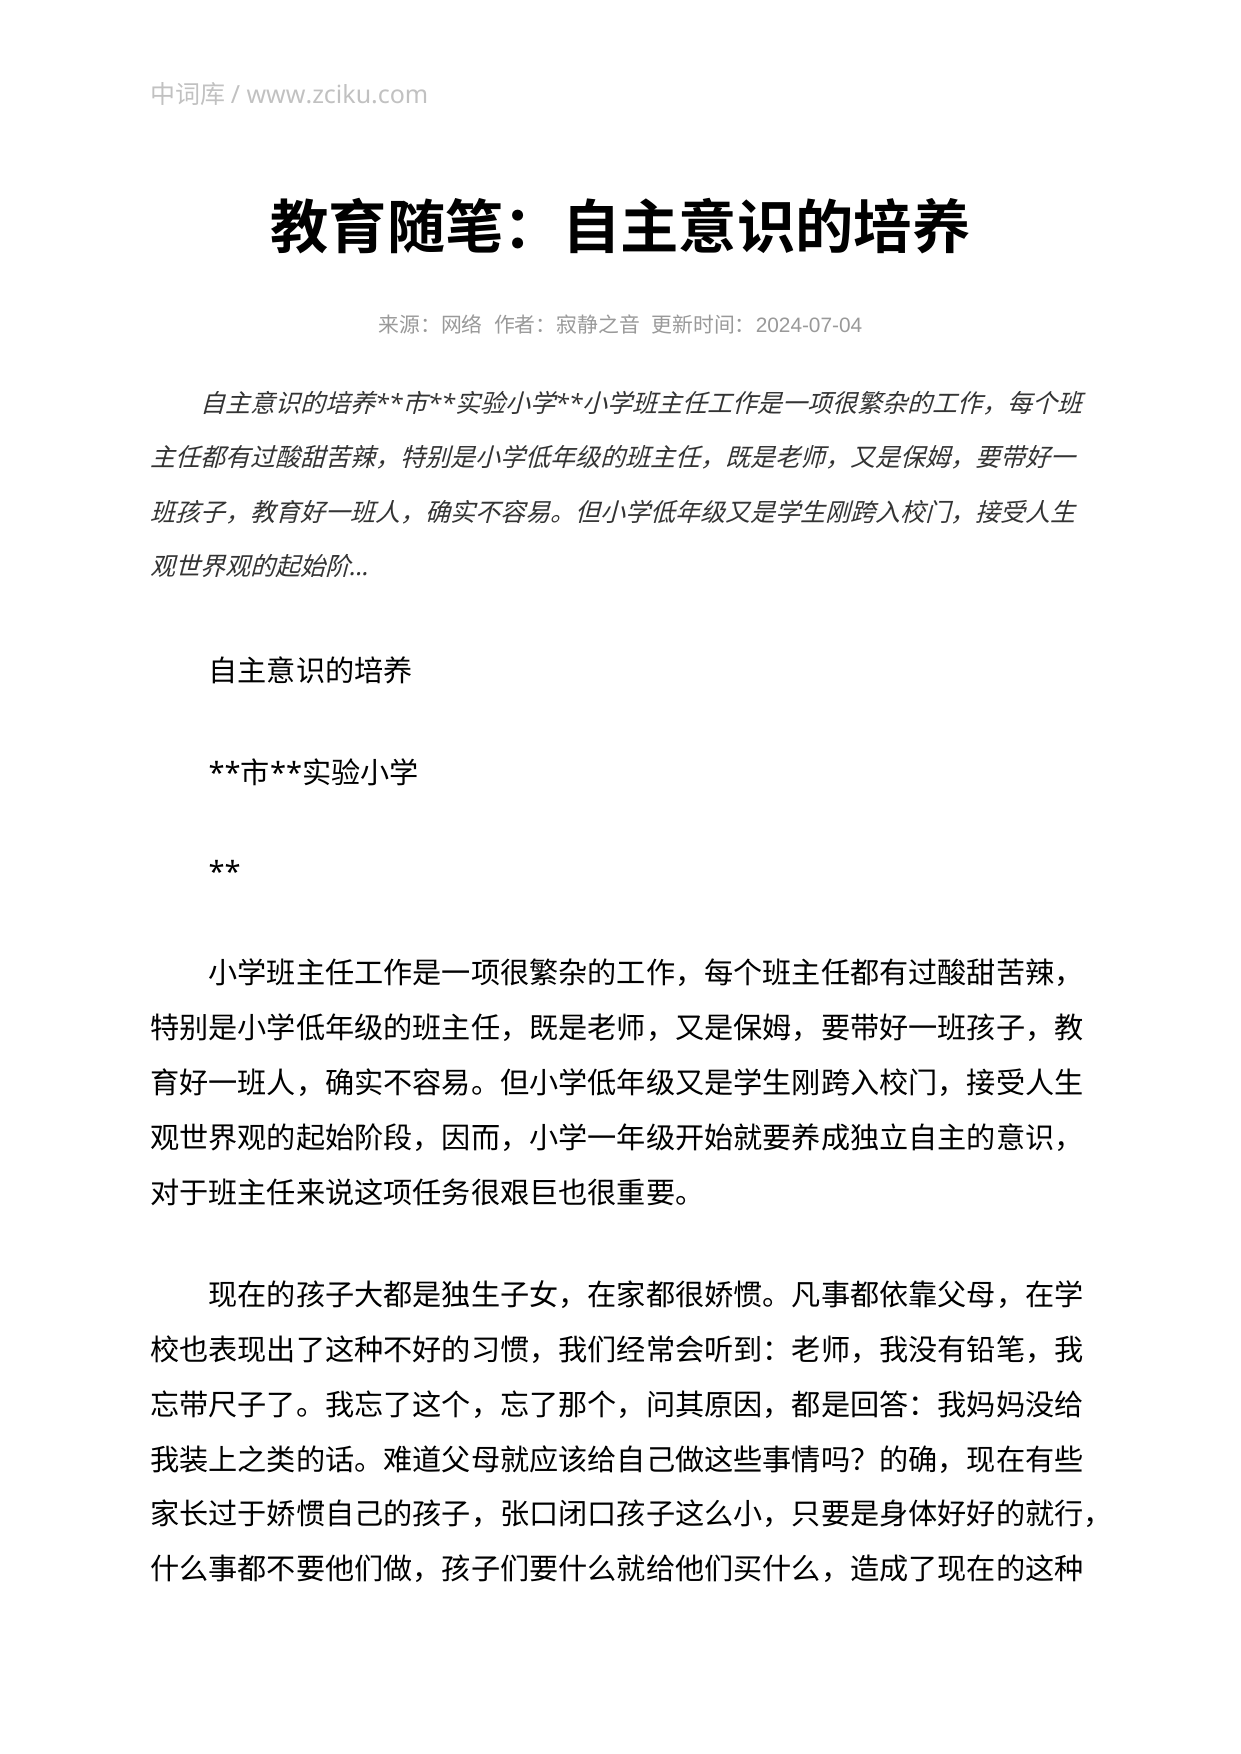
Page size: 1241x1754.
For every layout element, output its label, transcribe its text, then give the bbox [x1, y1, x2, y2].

text **市**实验小学 [150, 749, 1090, 792]
text 自主意识的培养 [150, 648, 1090, 690]
text 小学班主任工作是一项很繁杂的工作，每个班主任都有过酸甜苦辣，特别是小学低年级的班主任，既是老师，又是保姆，要带好一班孩子，教育好一班人，确实不容易。但小学低年级又是学生刚跨入校门，接受人生观世界观的起始阶段，因而，小学一年级开始就要养成独立自主的意识，对于班主任来说这项任务很艰巨也很重要。 [150, 950, 1090, 1212]
text ** [150, 852, 1090, 891]
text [150, 1271, 1090, 1588]
text 自主意识的培养**市**实验小学**小学班主任工作是一项很繁杂的工作，每个班主任都有过酸甜苦辣，特别是小学低年级的班主任，既是老师，又是保姆，要带好一班孩子，教育好一班人，确实不容易。但小学低年级又是学生刚跨入校门，接受人生观世界观的起始阶... [150, 383, 1090, 583]
subtitle 教育随笔：自主意识的培养 [150, 181, 1090, 266]
text 来源：网络 作者：寂静之音 更新时间：2024-07-04 [150, 313, 1090, 337]
